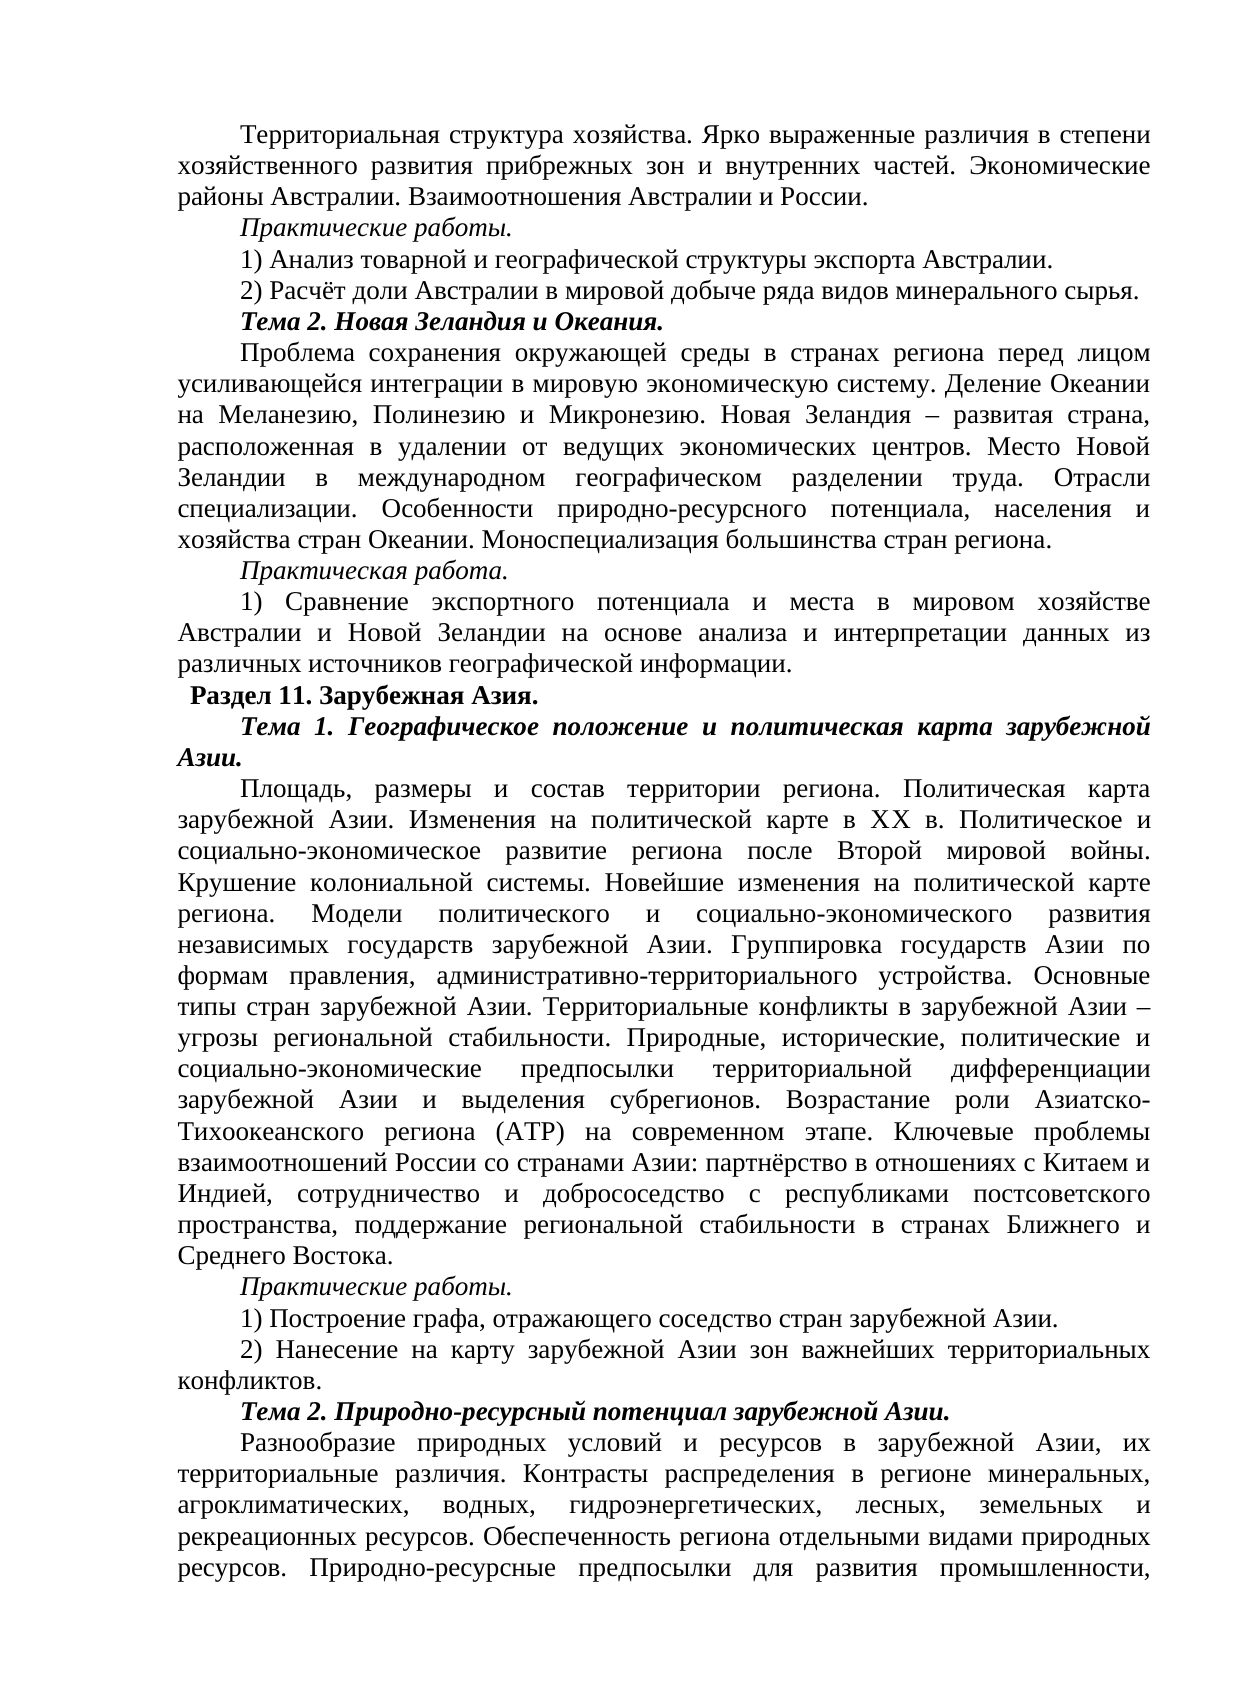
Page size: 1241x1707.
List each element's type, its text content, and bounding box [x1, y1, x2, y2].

text 2) Расчёт доли Австралии в мировой добыче ряда видов минерального сырья. [177, 274, 1152, 305]
text Проблема сохранения окружающей среды в странах региона перед лицом усиливающейся интеграции в мировую экономическую систему. Деление Океании на Меланезию, Полинезию и Микронезию. Новая Зеландия – развитая страна, расположенная в удалении от ведущих экономических центров. Место Новой Зеландии в международном географическом разделении труда. Отрасли специализации. Особенности природно-ресурсного потенциала, населения и хозяйства стран Океании. Моноспециализация большинства стран региона. [177, 336, 1152, 554]
text Площадь, размеры и состав территории региона. Политическая карта зарубежной Азии. Изменения на политической карте в ХX в. Политическое и социально-экономическое развитие региона после Второй мировой войны. Крушение колониальной системы. Новейшие изменения на политической карте региона. Модели политического и социально-экономического развития независимых государств зарубежной Азии. Группировка государств Азии по формам правления, административно-территориального устройства. Основные типы стран зарубежной Азии. Территориальные конфликты в зарубежной Азии – угрозы региональной стабильности. Природные, исторические, политические и социально-экономические предпосылки территориальной дифференциации зарубежной Азии и выделения субрегионов. Возрастание роли Азиатско-Тихоокеанского региона (АТР) на современном этапе. Ключевые проблемы взаимоотношений России со странами Азии: партнёрство в отношениях с Китаем и Индией, сотрудничество и добрососедство с республиками постсоветского пространства, поддержание региональной стабильности в странах Ближнего и Среднего Востока. [177, 772, 1152, 1271]
text 1) Анализ товарной и географической структуры экспорта Австралии. [177, 243, 1152, 274]
text Раздел 11. Зарубежная Азия. [190, 679, 1152, 710]
text Тема 2. Новая Зеландия и Океания. [177, 305, 1152, 336]
text 2) Нанесение на карту зарубежной Азии зон важнейших территориальных конфликтов. [177, 1333, 1152, 1395]
text Практические работы. [177, 212, 1152, 243]
text Тема 1. Географическое положение и политическая карта зарубежной Азии. [177, 710, 1152, 772]
text 1) Сравнение экспортного потенциала и места в мировом хозяйстве Австралии и Новой Зеландии на основе анализа и интерпретации данных из различных источников географической информации. [177, 585, 1152, 679]
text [177, 1426, 1152, 1582]
text 1) Построение графа, отражающего соседство стран зарубежной Азии. [177, 1302, 1152, 1333]
text Практические работы. [177, 1271, 1152, 1302]
text Практическая работа. [177, 554, 1152, 585]
text Тема 2. Природно-ресурсный потенциал зарубежной Азии. [177, 1395, 1152, 1426]
text Территориальная структура хозяйства. Ярко выраженные различия в степени хозяйственного развития прибрежных зон и внутренних частей. Экономические районы Австралии. Взаимоотношения Австралии и России. [177, 118, 1152, 212]
